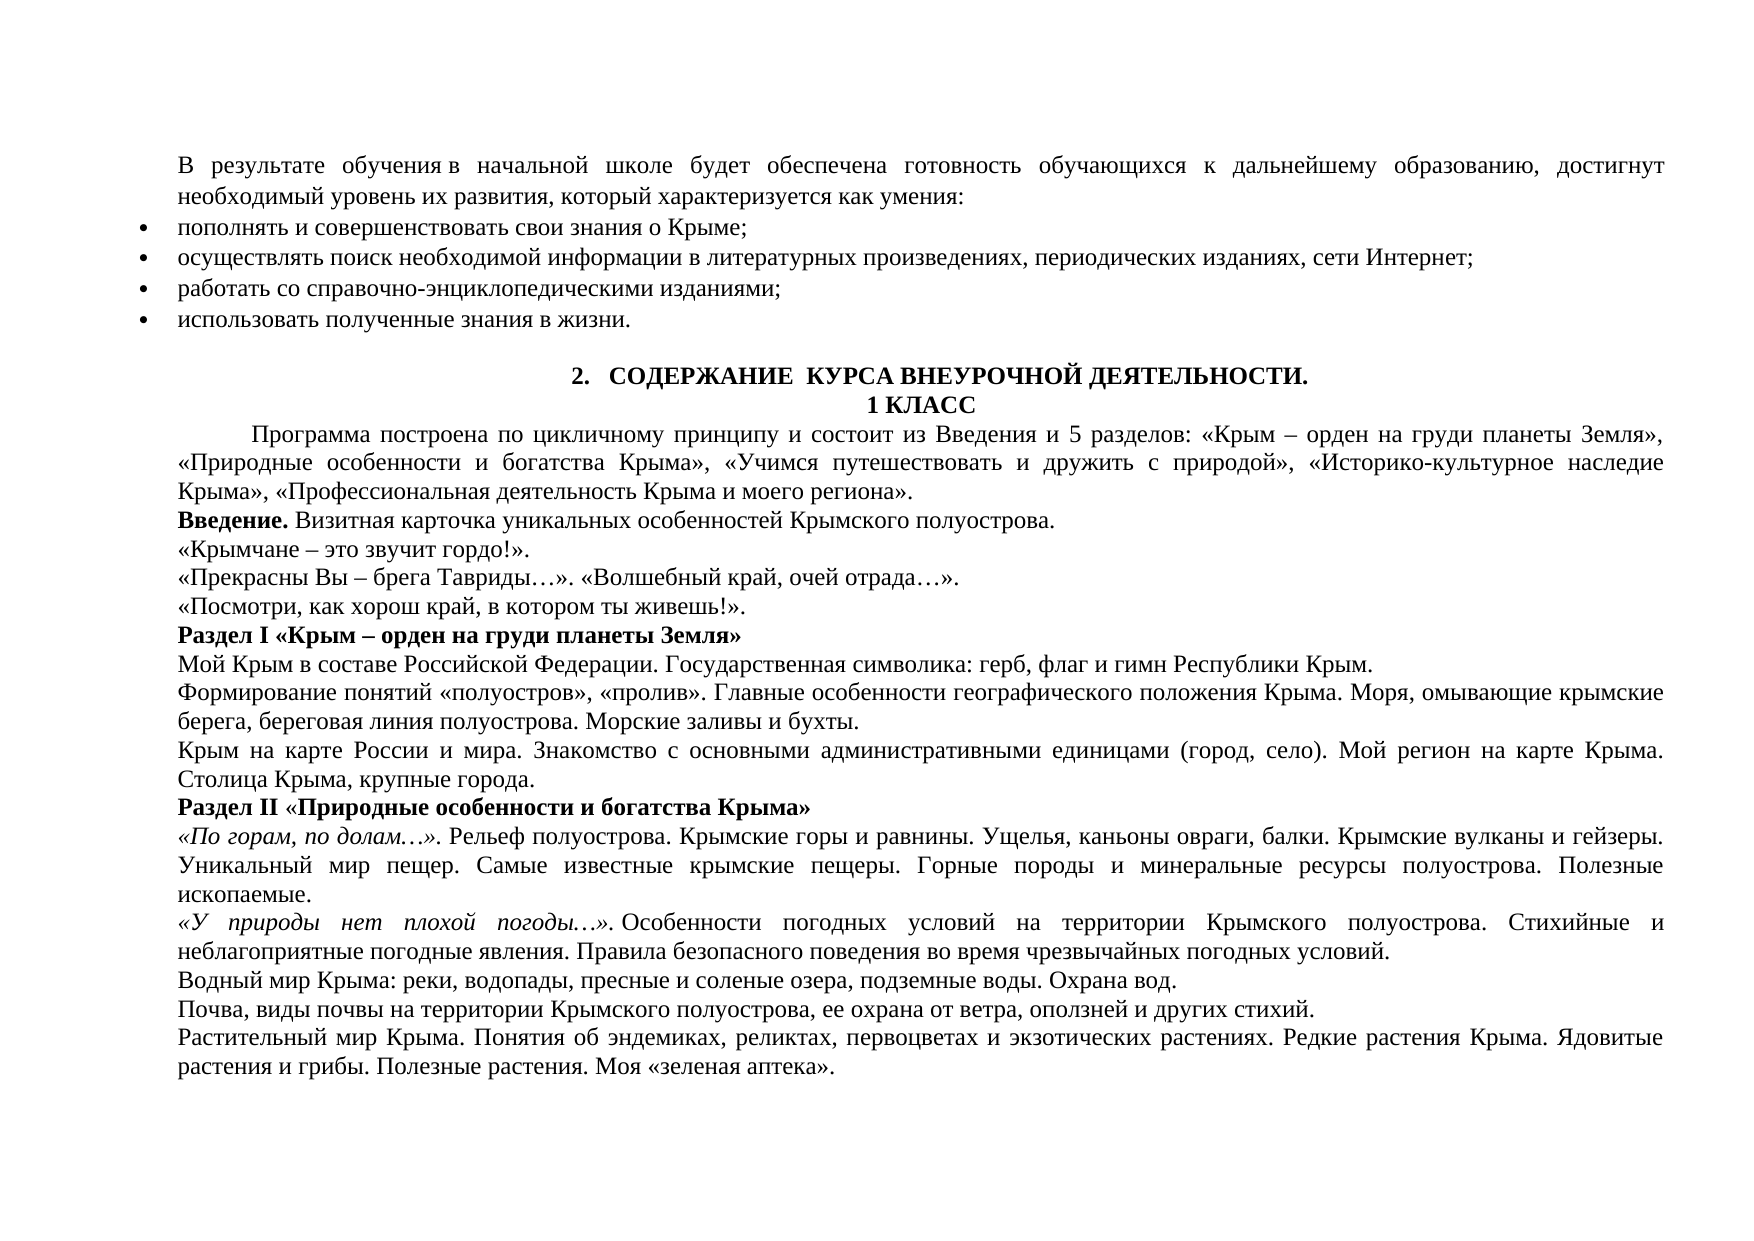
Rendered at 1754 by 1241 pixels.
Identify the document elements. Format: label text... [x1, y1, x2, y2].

text Мой Крым в составе Российской Федерации. Государственная символика: герб, флаг и гимн Республики Крым. [177, 649, 1665, 677]
list работать со справочно-энциклопедическими изданиями; [140, 271, 1665, 302]
text Формирование понятий «полуостров», «пролив». Главные особенности географического положения Крыма. Моря, омывающие крымские берега, береговая линия полуострова. Морские заливы и бухты. [177, 677, 1665, 735]
text «У природы нет плохой погоды…». Особенности погодных условий на территории Крымского полуострова. Стихийные и неблагоприятные погодные явления. Правила безопасного поведения во время чрезвычайных погодных условий. [177, 907, 1665, 965]
text Растительный мир Крыма. Понятия об эндемиках, реликтах, первоцветах и экзотических растениях. Редкие растения Крыма. Ядовитые растения и грибы. Полезные растения. Моя «зеленая аптека». [177, 1022, 1665, 1080]
text «Посмотри, как хорош край, в котором ты живешь!». [177, 591, 1665, 620]
text «Прекрасны Вы – брега Тавриды…». «Волшебный край, очей отрада…». [177, 562, 1665, 591]
text «Крымчане – это звучит гордо!». [177, 534, 1665, 562]
text «По горам, по долам…». Рельеф полуострова. Крымские горы и равнины. Ущелья, каньоны овраги, балки. Крымские вулканы и гейзеры. Уникальный мир пещер. Самые известные крымские пещеры. Горные породы и минеральные ресурсы полуострова. Полезные ископаемые. [177, 821, 1665, 907]
text Почва, виды почвы на территории Крымского полуострова, ее охрана от ветра, оползней и других стихий. [177, 994, 1665, 1022]
text Раздел I «Крым – орден на груди планеты Земля» [177, 620, 1665, 649]
text Введение. Визитная карточка уникальных особенностей Крымского полуострова. [177, 505, 1665, 534]
text Программа построена по цикличному принципу и состоит из Введения и 5 разделов: «Крым – орден на груди планеты Земля», «Природные особенности и богатства Крыма», «Учимся путешествовать и дружить с природой», «Историко-культурное наследие Крыма», «Профессиональная деятельность Крыма и моего региона». [177, 419, 1665, 505]
list использовать полученные знания в жизни. [140, 302, 1665, 332]
text В результате обучения в начальной школе будет обеспечена готовность обучающихся к дальнейшему образованию, достигнут необходимый уровень их развития, который характеризуется как умения: [177, 149, 1665, 210]
list осуществлять поиск необходимой информации в литературных произведениях, периодических изданиях, сети Интернет; [140, 241, 1665, 271]
list Содержание курса внеурочной деятельности. [215, 361, 1665, 390]
text Крым на карте России и мира. Знакомство с основными административными единицами (город, село). Мой регион на карте Крыма. Столица Крыма, крупные города. [177, 735, 1665, 792]
text 1 класс [177, 390, 1665, 419]
list пополнять и совершенствовать свои знания о Крыме; [140, 210, 1665, 241]
text Водный мир Крыма: реки, водопады, пресные и соленые озера, подземные воды. Охрана вод. [177, 965, 1665, 994]
text Раздел II «Природные особенности и богатства Крыма» [177, 792, 1665, 821]
